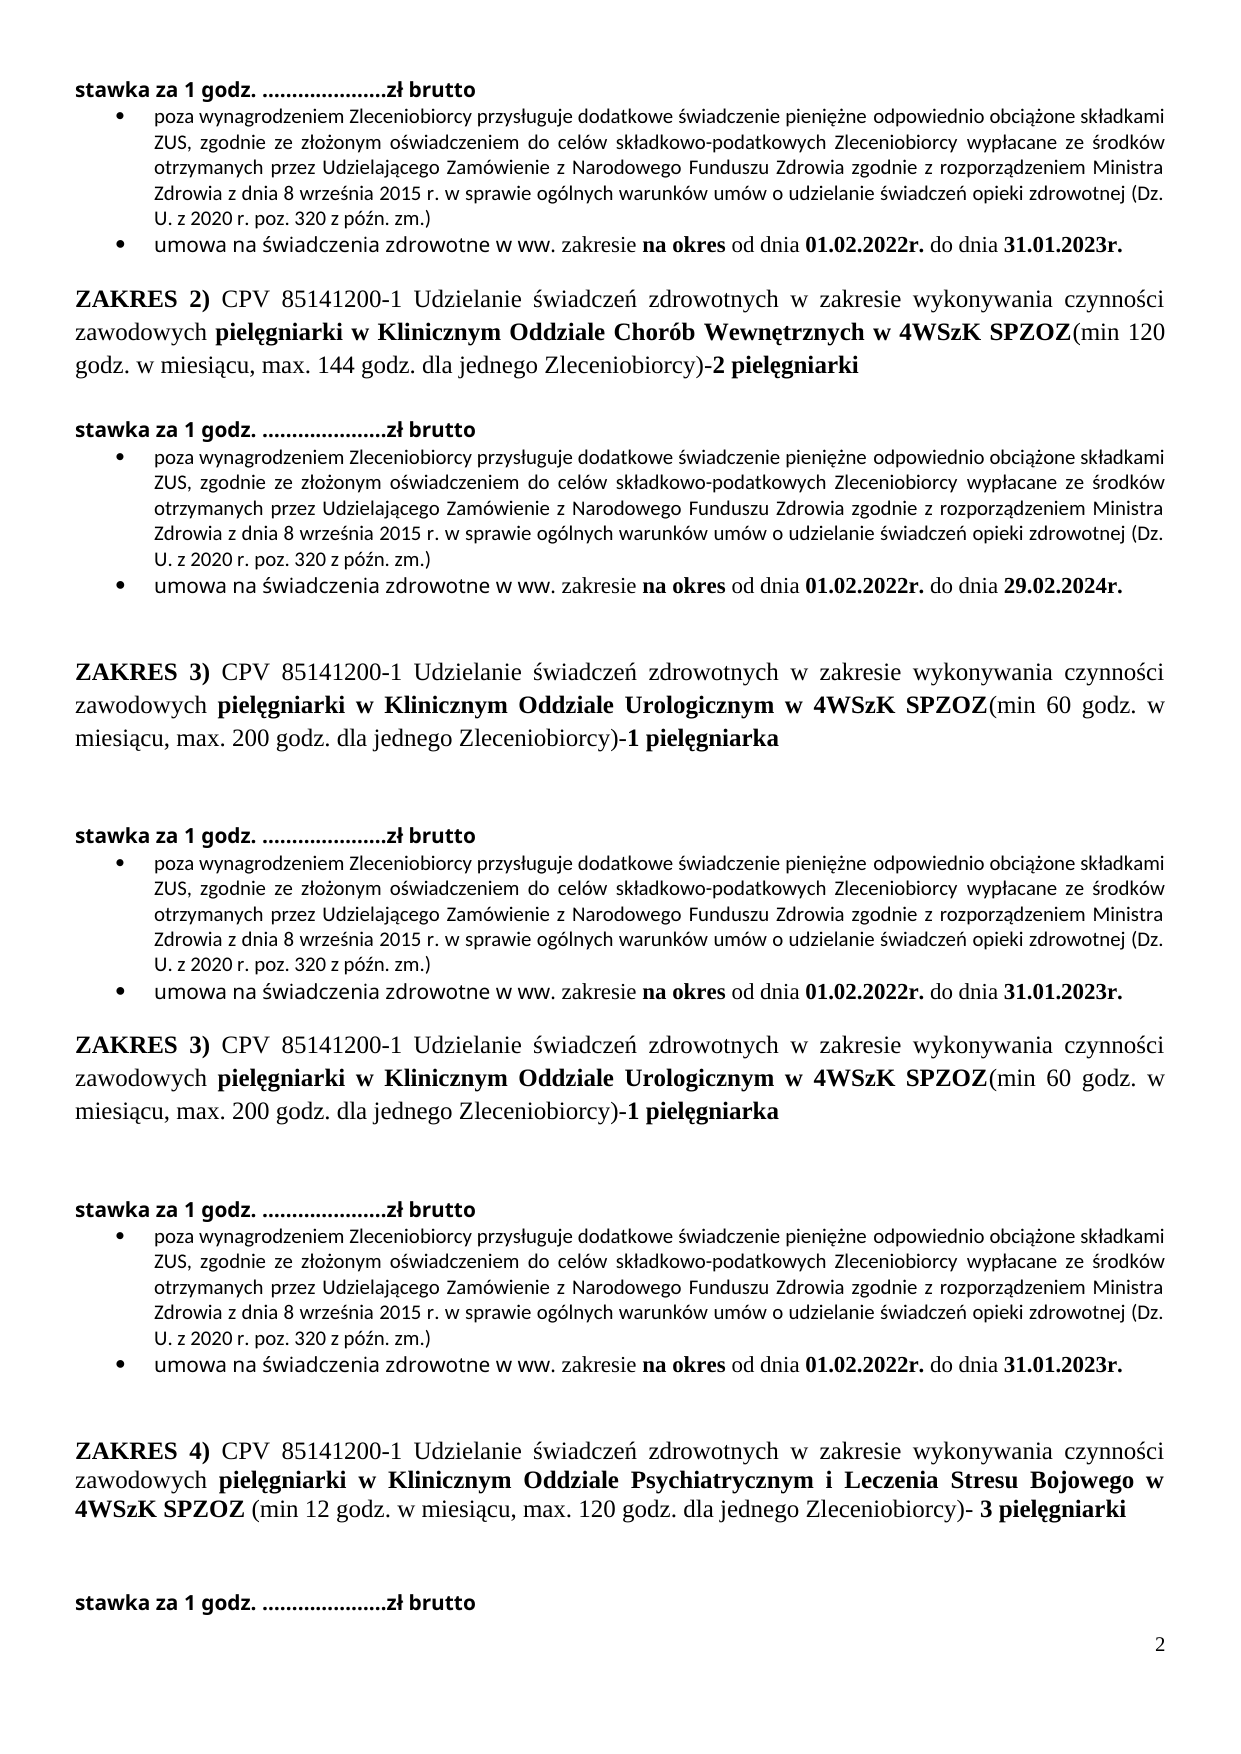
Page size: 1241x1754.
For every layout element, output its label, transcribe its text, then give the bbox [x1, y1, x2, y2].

list umowa na świadczenia zdrowotne w ww. zakresie na okres od dnia 01.02.2022r. do dnia 31.01.2023r. [116, 231, 1165, 259]
text stawka za 1 godz. …………………zł brutto [75, 1588, 1165, 1616]
list umowa na świadczenia zdrowotne w ww. zakresie na okres od dnia 01.02.2022r. do dnia 31.01.2023r. [116, 977, 1165, 1005]
text ZAKRES 3) CPV 85141200-1 Udzielanie świadczeń zdrowotnych w zakresie wykonywania czynności zawodowych pielęgniarki w Klinicznym Oddziale Urologicznym w 4WSzK SPZOZ(min 60 godz. w miesiącu, max. 200 godz. dla jednego Zleceniobiorcy)-1 pielęgniarka [75, 1030, 1165, 1125]
text ZAKRES 3) CPV 85141200-1 Udzielanie świadczeń zdrowotnych w zakresie wykonywania czynności zawodowych pielęgniarki w Klinicznym Oddziale Urologicznym w 4WSzK SPZOZ(min 60 godz. w miesiącu, max. 200 godz. dla jednego Zleceniobiorcy)-1 pielęgniarka [75, 657, 1165, 752]
text ZAKRES 2) CPV 85141200-1 Udzielanie świadczeń zdrowotnych w zakresie wykonywania czynności zawodowych pielęgniarki w Klinicznym Oddziale Chorób Wewnętrznych w 4WSzK SPZOZ(min 120 godz. w miesiącu, max. 144 godz. dla jednego Zleceniobiorcy)-2 pielęgniarki [75, 284, 1165, 379]
list umowa na świadczenia zdrowotne w ww. zakresie na okres od dnia 01.02.2022r. do dnia 31.01.2023r. [116, 1350, 1165, 1379]
text stawka za 1 godz. …………………zł brutto [75, 1195, 1165, 1223]
text ZAKRES 4) CPV 85141200-1 Udzielanie świadczeń zdrowotnych w zakresie wykonywania czynności zawodowych pielęgniarki w Klinicznym Oddziale Psychiatrycznym i Leczenia Stresu Bojowego w 4WSzK SPZOZ (min 12 godz. w miesiącu, max. 120 godz. dla jednego Zleceniobiorcy)- 3 pielęgniarki [75, 1436, 1165, 1522]
list umowa na świadczenia zdrowotne w ww. zakresie na okres od dnia 01.02.2022r. do dnia 29.02.2024r. [116, 571, 1165, 599]
text stawka za 1 godz. …………………zł brutto [75, 821, 1165, 850]
text stawka za 1 godz. …………………zł brutto [75, 75, 1165, 103]
text stawka za 1 godz. …………………zł brutto [75, 416, 1165, 444]
